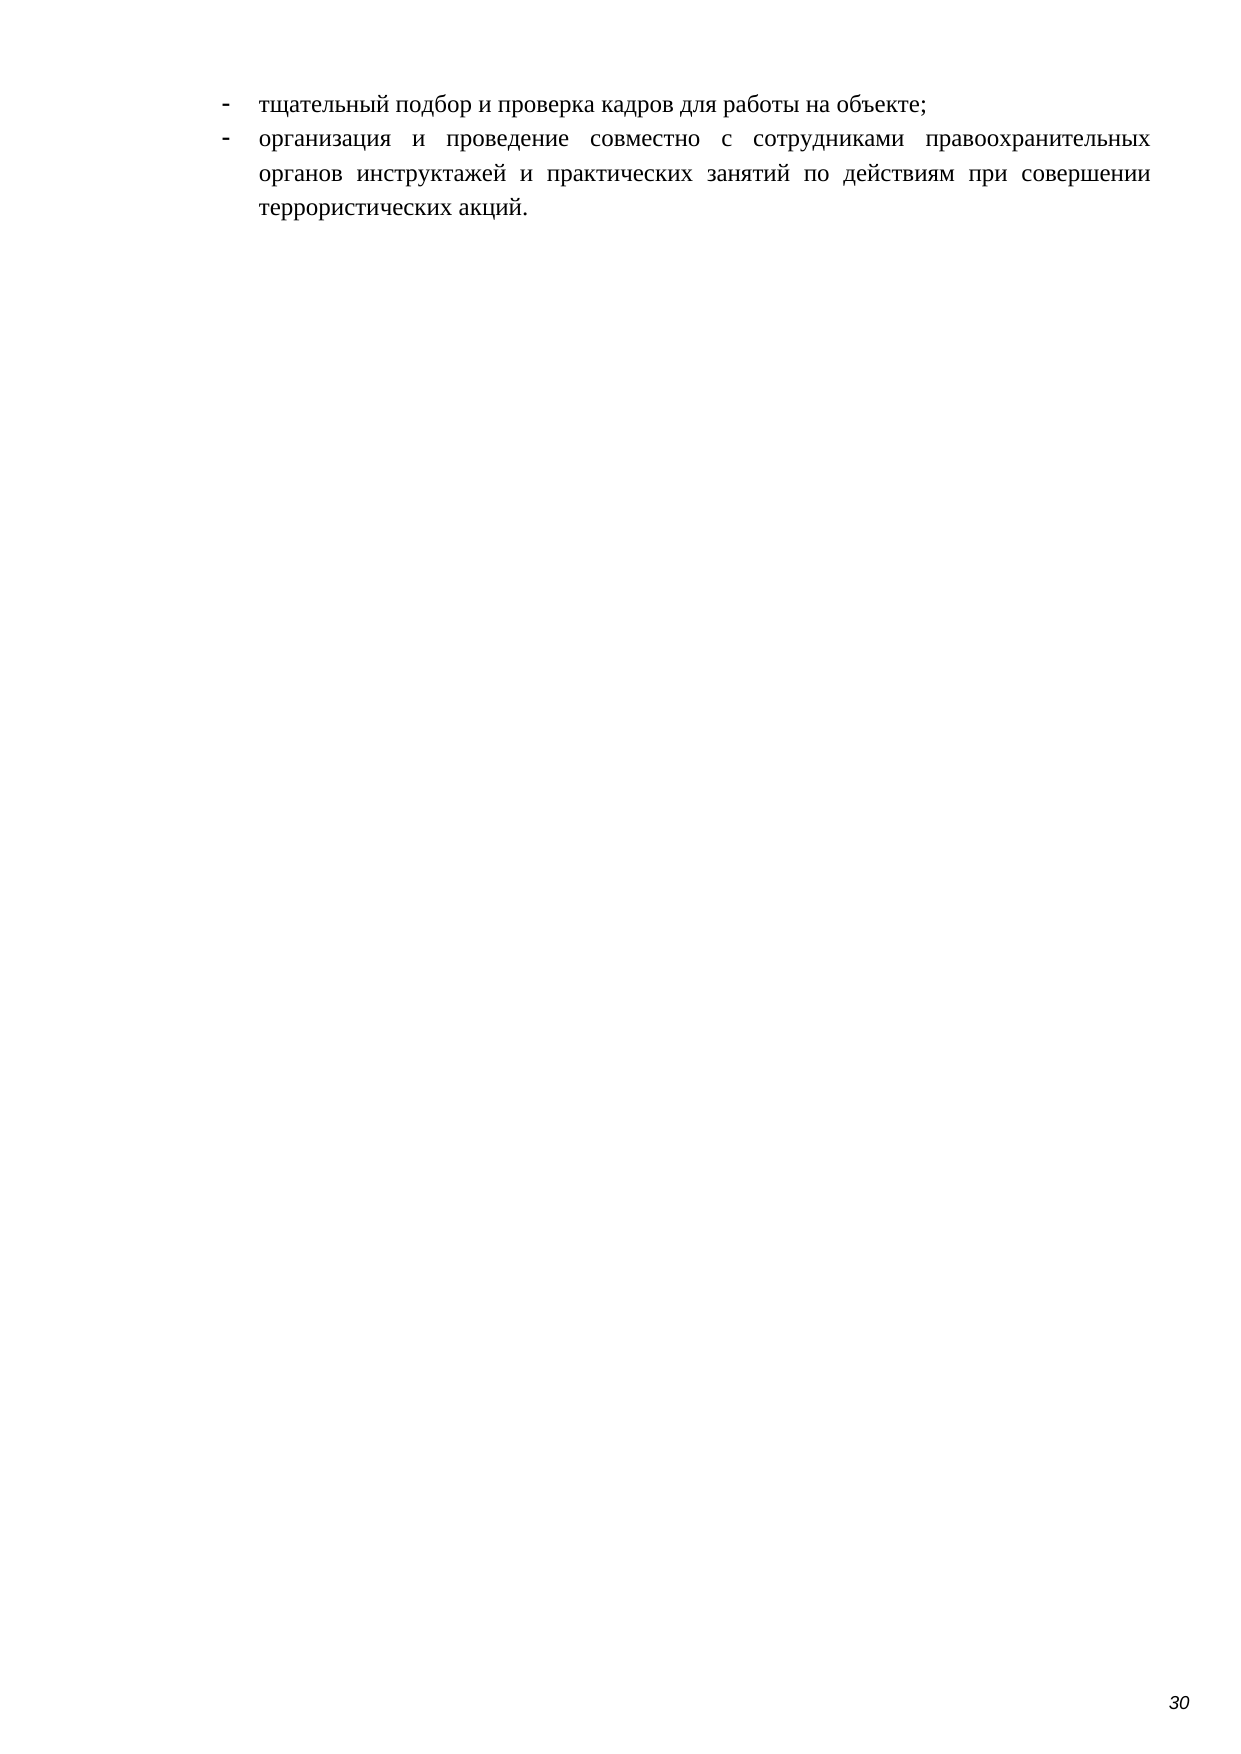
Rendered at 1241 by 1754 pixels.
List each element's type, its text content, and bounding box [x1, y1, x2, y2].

list тщательный подбор и проверка кадров для работы на объекте; [222, 89, 1152, 117]
list организация и проведение совместно с сотрудниками правоохранительных органов инструктажей и практических занятий по действиям при совершении террористических акций. [222, 123, 1152, 221]
